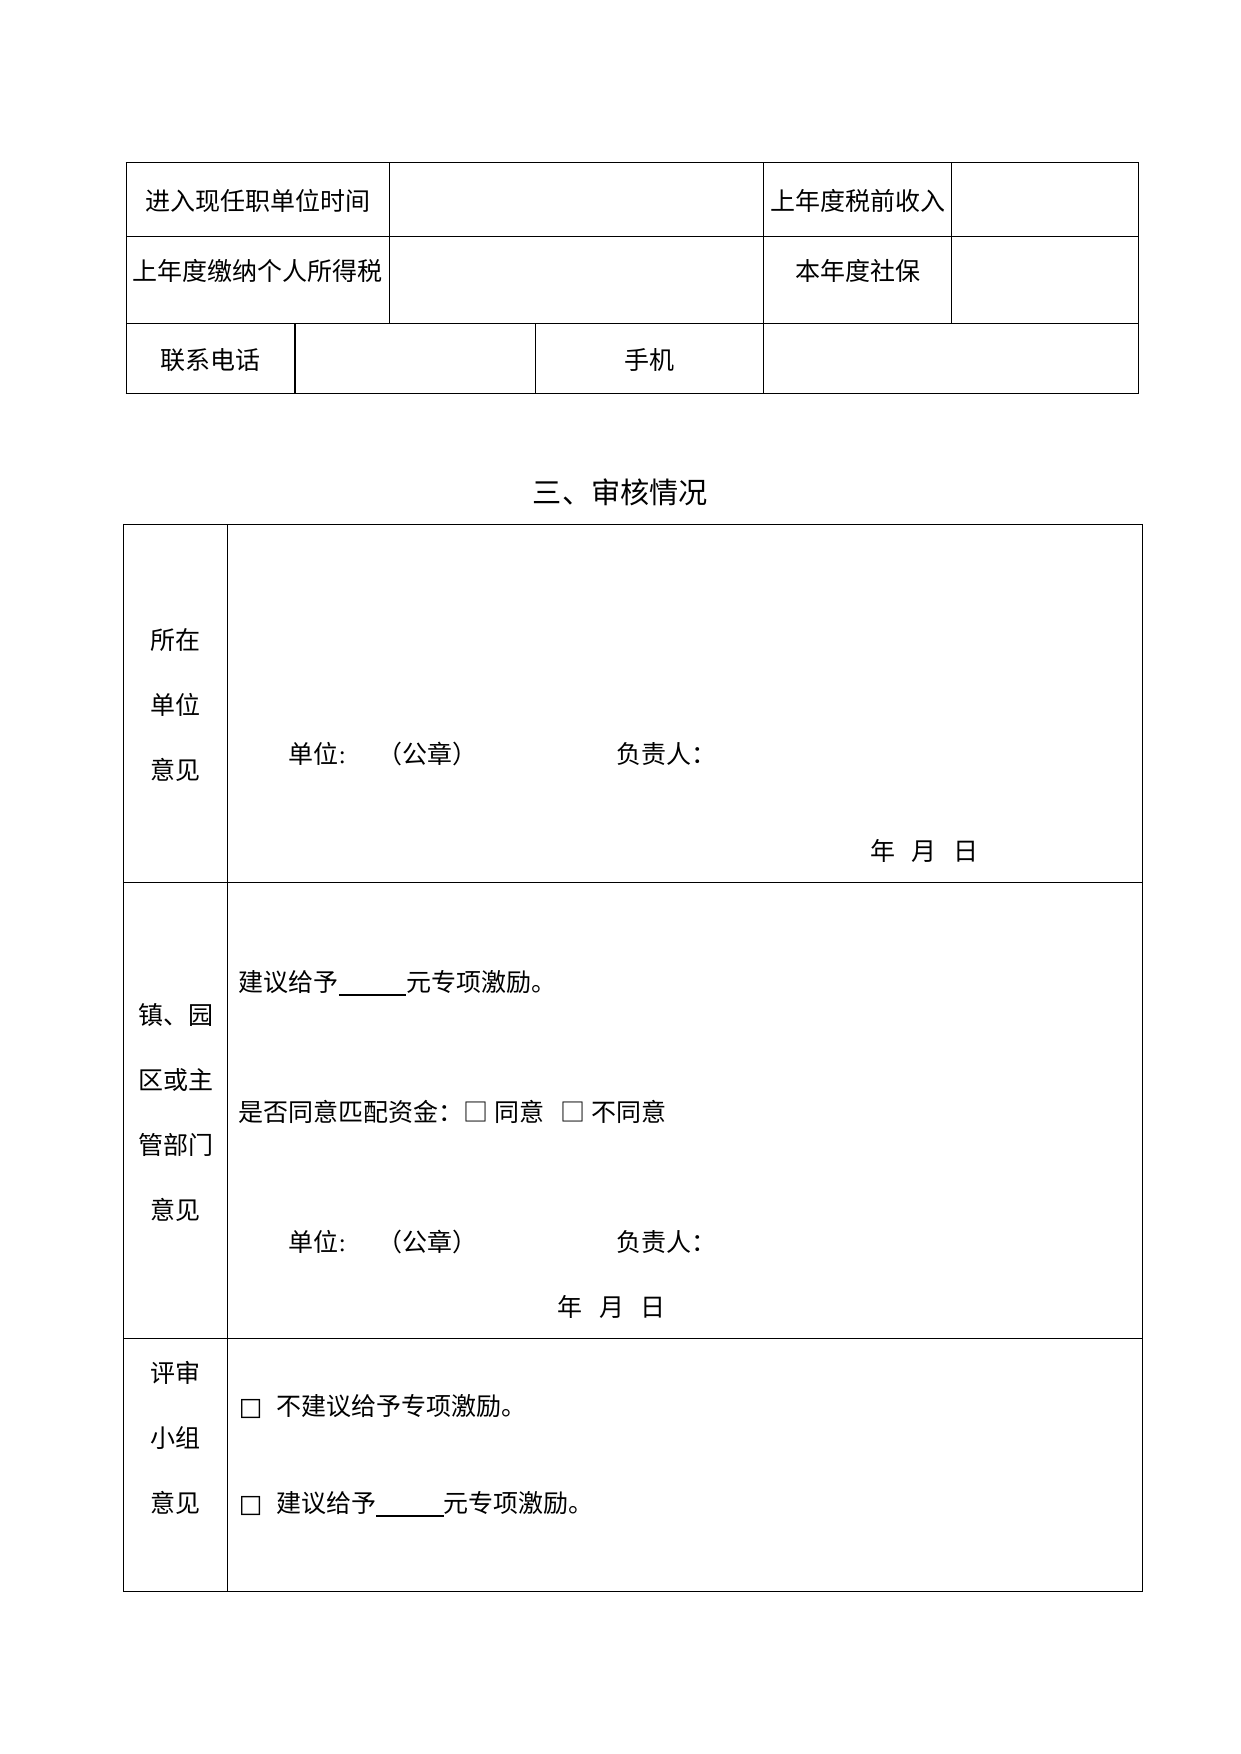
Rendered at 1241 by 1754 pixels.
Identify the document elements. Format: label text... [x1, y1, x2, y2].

table_cell 联系电话 [127, 324, 294, 393]
table_cell 本年度社保 缴纳基数 [764, 237, 951, 323]
table_cell 手机 [536, 324, 763, 393]
table_cell [764, 324, 1138, 393]
table_cell 镇、园区或主管部门意见 [124, 883, 227, 1338]
table_cell [390, 163, 763, 236]
table_cell 评审 小组 意见 [124, 1339, 227, 1591]
table_cell [952, 237, 1138, 323]
table_cell [296, 324, 535, 393]
table_cell [390, 237, 763, 323]
table_cell [952, 163, 1138, 236]
table_header 单位: （公章） 负责人： 年 月 日 [228, 525, 1142, 882]
table_header 所在 单位 意见 [124, 525, 227, 882]
table_cell 上年度缴纳个人所得税金额（工资薪酬部分） [127, 237, 389, 323]
table_cell 建议给予 元专项激励。 是否同意匹配资金：□ 同意 □ 不同意 单位: （公章） 负责人： 年 月 日 [228, 883, 1142, 1338]
text 三、审核情况 [183, 459, 1057, 524]
table_cell 上年度税前收入 [764, 163, 951, 236]
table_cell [228, 1339, 1142, 1591]
table_cell 进入现任职单位时间 [127, 163, 389, 236]
